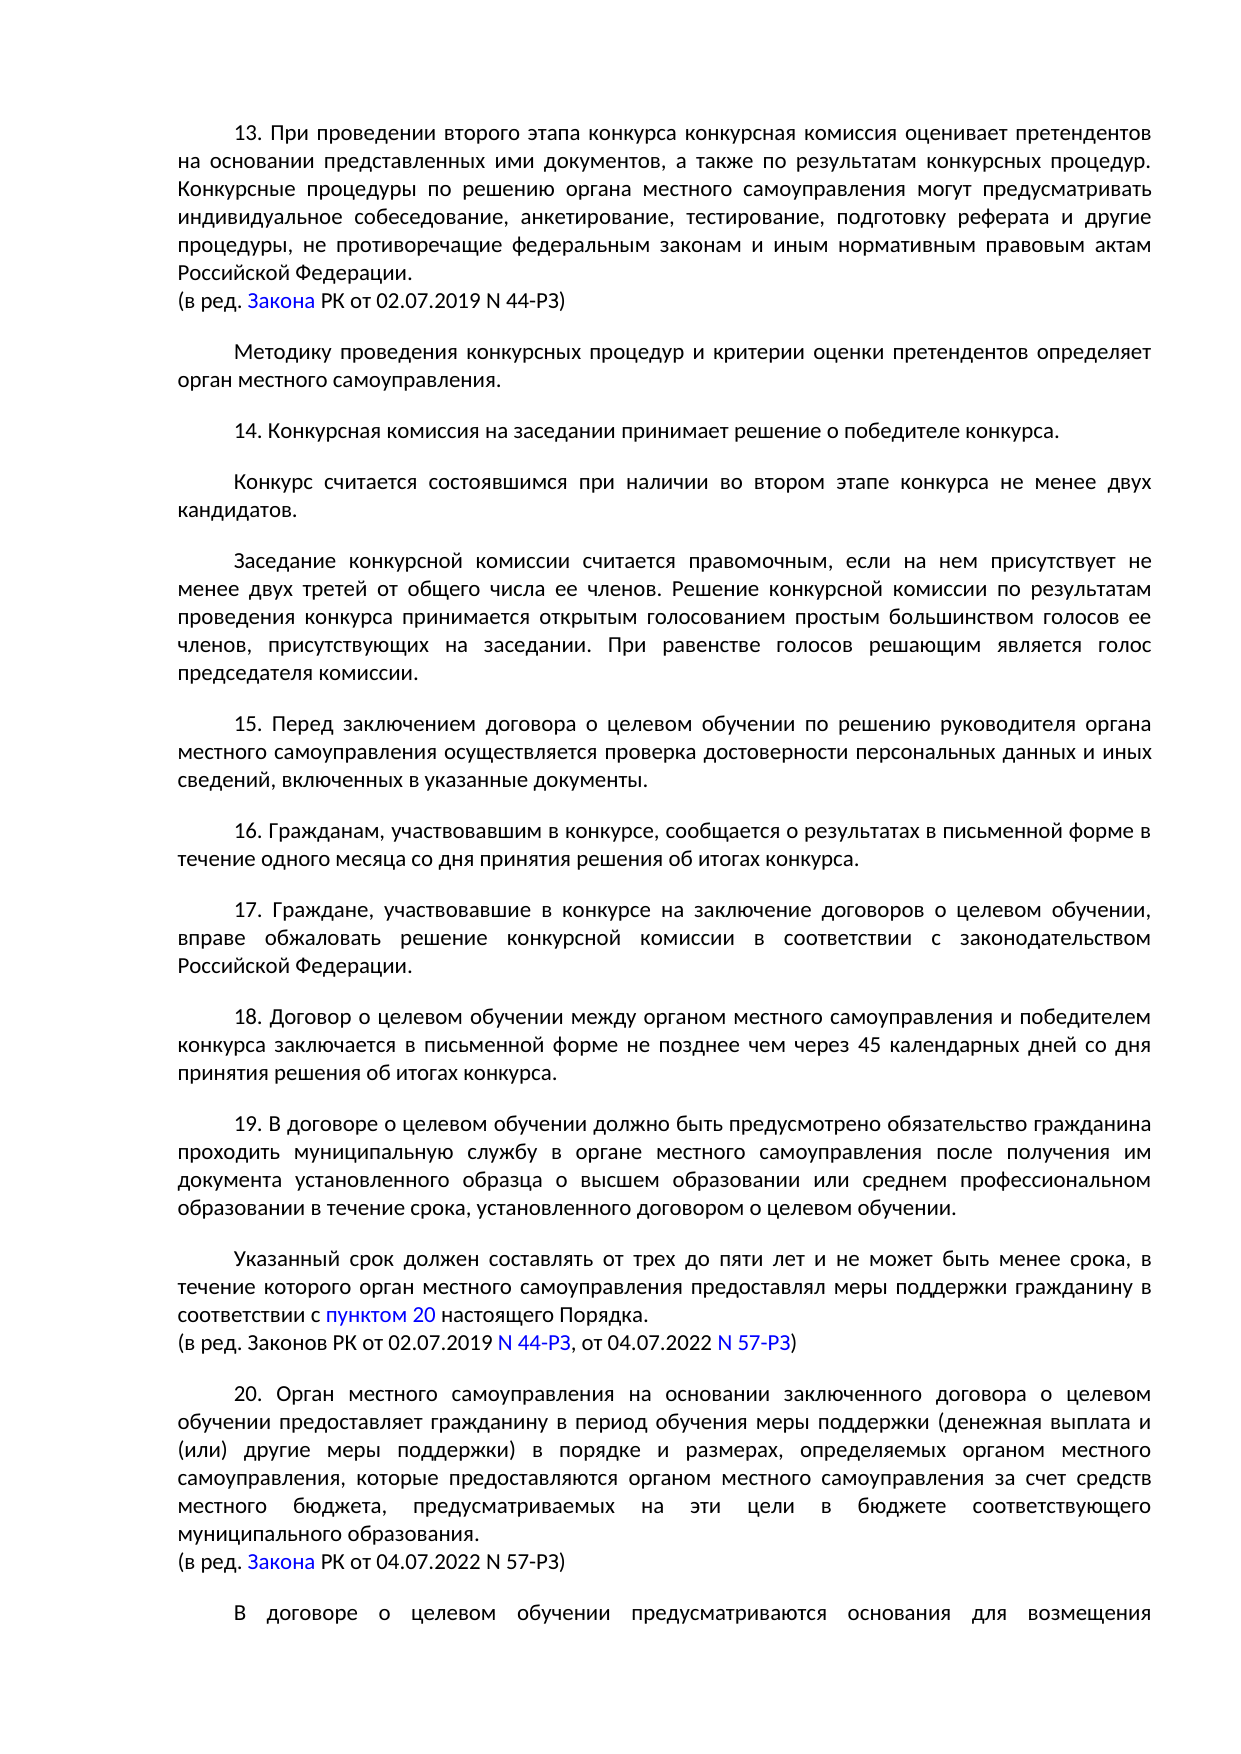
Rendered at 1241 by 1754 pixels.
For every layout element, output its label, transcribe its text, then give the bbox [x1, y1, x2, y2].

text (в ред. Закона РК от 02.07.2019 N 44-РЗ) [177, 286, 1152, 314]
text 20. Орган местного самоуправления на основании заключенного договора о целевом обучении предоставляет гражданину в период обучения меры поддержки (денежная выплата и (или) другие меры поддержки) в порядке и размерах, определяемых органом местного самоуправления, которые предоставляются органом местного самоуправления за счет средств местного бюджета, предусматриваемых на эти цели в бюджете соответствующего муниципального образования. [177, 1379, 1152, 1547]
text Указанный срок должен составлять от трех до пяти лет и не может быть менее срока, в течение которого орган местного самоуправления предоставлял меры поддержки гражданину в соответствии с пунктом 20 настоящего Порядка. [177, 1244, 1152, 1328]
text 16. Гражданам, участвовавшим в конкурсе, сообщается о результатах в письменной форме в течение одного месяца со дня принятия решения об итогах конкурса. [177, 816, 1152, 872]
text 18. Договор о целевом обучении между органом местного самоуправления и победителем конкурса заключается в письменной форме не позднее чем через 45 календарных дней со дня принятия решения об итогах конкурса. [177, 1002, 1152, 1086]
text (в ред. Закона РК от 04.07.2022 N 57-РЗ) [177, 1547, 1152, 1575]
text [177, 1598, 1152, 1626]
text Заседание конкурсной комиссии считается правомочным, если на нем присутствует не менее двух третей от общего числа ее членов. Решение конкурсной комиссии по результатам проведения конкурса принимается открытым голосованием простым большинством голосов ее членов, присутствующих на заседании. При равенстве голосов решающим является голос председателя комиссии. [177, 546, 1152, 686]
text 17. Граждане, участвовавшие в конкурсе на заключение договоров о целевом обучении, вправе обжаловать решение конкурсной комиссии в соответствии с законодательством Российской Федерации. [177, 895, 1152, 979]
text 14. Конкурсная комиссия на заседании принимает решение о победителе конкурса. [177, 416, 1152, 444]
text 19. В договоре о целевом обучении должно быть предусмотрено обязательство гражданина проходить муниципальную службу в органе местного самоуправления после получения им документа установленного образца о высшем образовании или среднем профессиональном образовании в течение срока, установленного договором о целевом обучении. [177, 1109, 1152, 1221]
text (в ред. Законов РК от 02.07.2019 N 44-РЗ, от 04.07.2022 N 57-РЗ) [177, 1328, 1152, 1356]
text 15. Перед заключением договора о целевом обучении по решению руководителя органа местного самоуправления осуществляется проверка достоверности персональных данных и иных сведений, включенных в указанные документы. [177, 709, 1152, 793]
text 13. При проведении второго этапа конкурса конкурсная комиссия оценивает претендентов на основании представленных ими документов, а также по результатам конкурсных процедур. Конкурсные процедуры по решению органа местного самоуправления могут предусматривать индивидуальное собеседование, анкетирование, тестирование, подготовку реферата и другие процедуры, не противоречащие федеральным законам и иным нормативным правовым актам Российской Федерации. [177, 118, 1152, 286]
text Конкурс считается состоявшимся при наличии во втором этапе конкурса не менее двух кандидатов. [177, 467, 1152, 523]
text Методику проведения конкурсных процедур и критерии оценки претендентов определяет орган местного самоуправления. [177, 337, 1152, 393]
